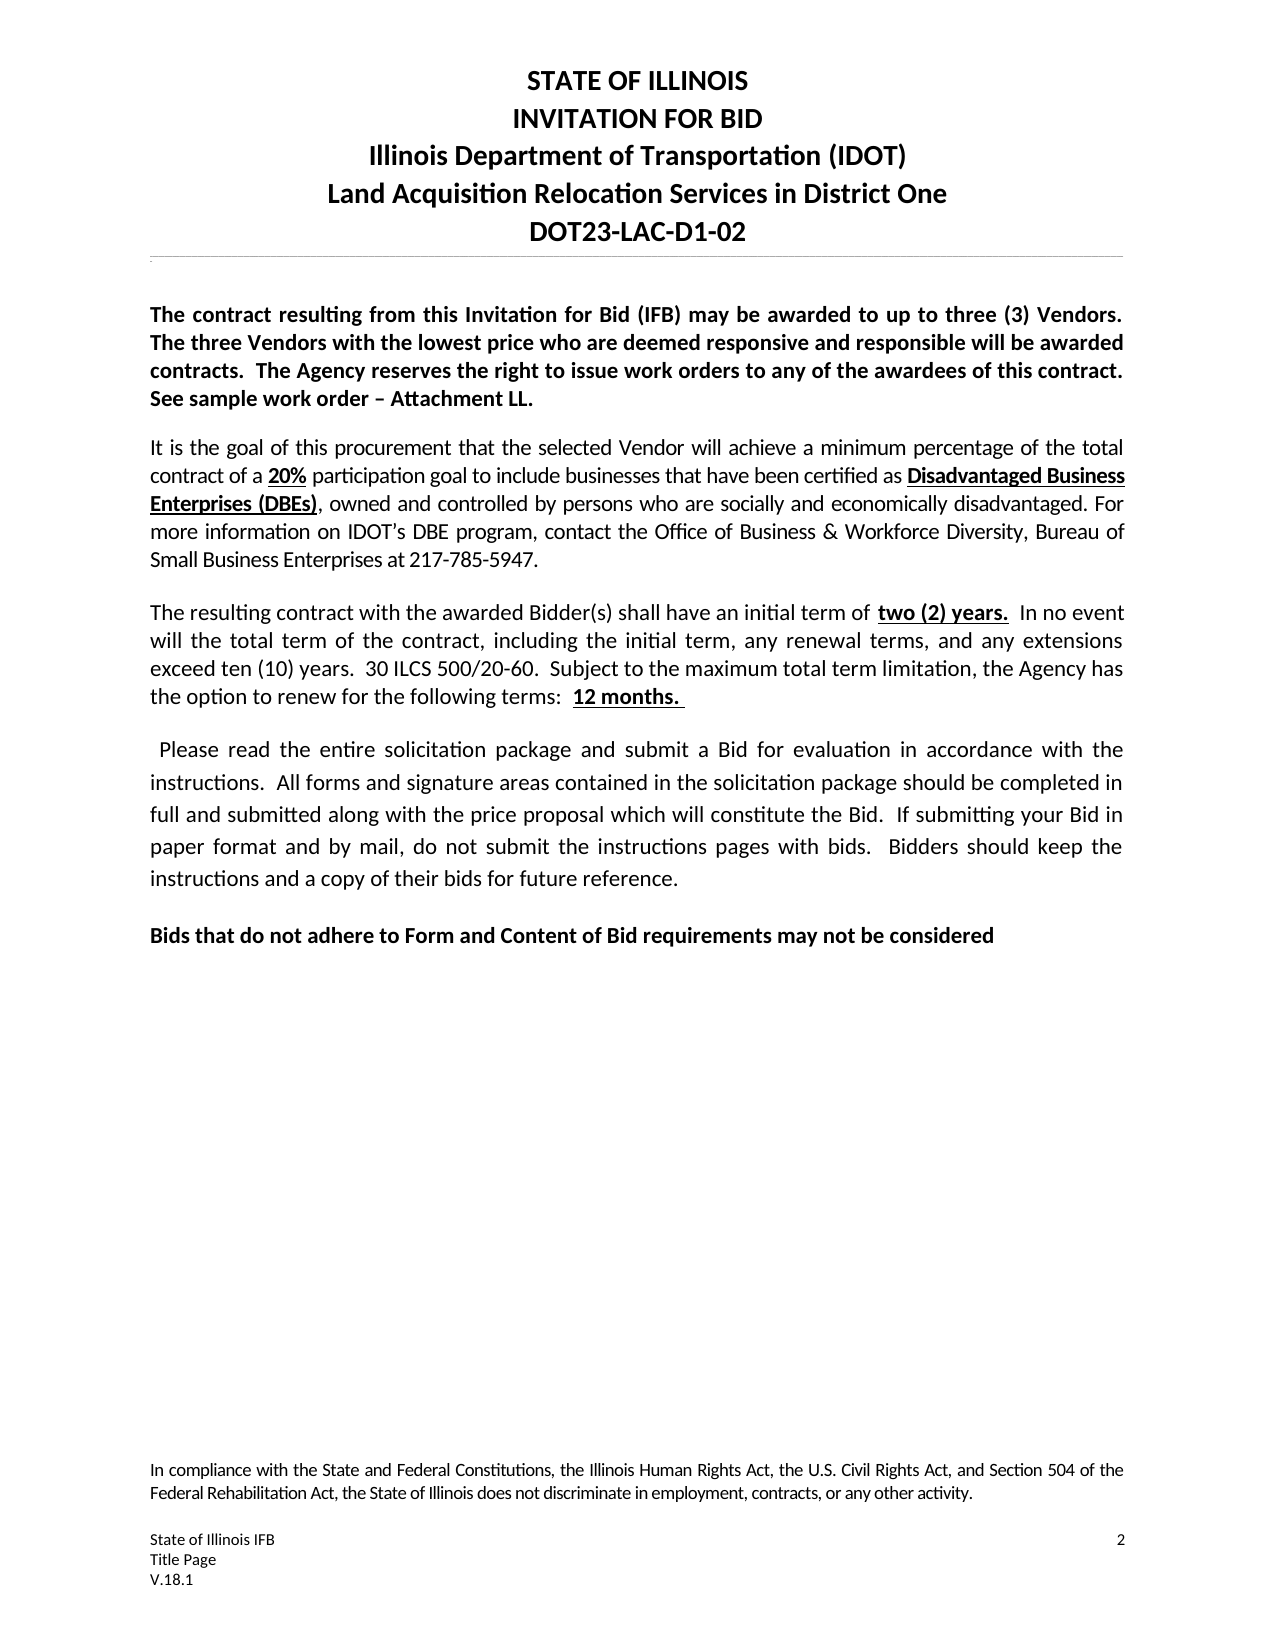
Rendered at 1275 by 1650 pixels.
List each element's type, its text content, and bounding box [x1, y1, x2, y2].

text Bids that do not adhere to Form and Content of Bid requirements may not be considered [150, 921, 1125, 949]
text Please read the entire solicitation package and submit a Bid for evaluation in accordance with the instructions. All forms and signature areas contained in the solicitation package should be completed in full and submitted along with the price proposal which will constitute the Bid. If submitting your Bid in paper format and by mail, do not submit the instructions pages with bids. Bidders should keep the instructions and a copy of their bids for future reference. [150, 736, 1125, 892]
text The contract resulting from this Invitation for Bid (IFB) may be awarded to up to three (3) Vendors. The three Vendors with the lowest price who are deemed responsive and responsible will be awarded contracts. The Agency reserves the right to issue work orders to any of the awardees of this contract. See sample work order – Attachment LL. [150, 300, 1125, 412]
text The resulting contract with the awarded Bidder(s) shall have an initial term of two (2) years. In no event will the total term of the contract, including the initial term, any renewal terms, and any extensions exceed ten (10) years. 30 ILCS 500/20-60. Subject to the maximum total term limitation, the Agency has the option to renew for the following terms: 12 months. [150, 598, 1125, 711]
text It is the goal of this procurement that the selected Vendor will achieve a minimum percentage of the total contract of a 20% participation goal to include businesses that have been certified as Disadvantaged Business Enterprises (DBEs), owned and controlled by persons who are socially and economically disadvantaged. For more information on IDOT’s DBE program, contact the Office of Business & Workforce Diversity, Bureau of Small Business Enterprises at 217-785-5947. [150, 433, 1125, 573]
